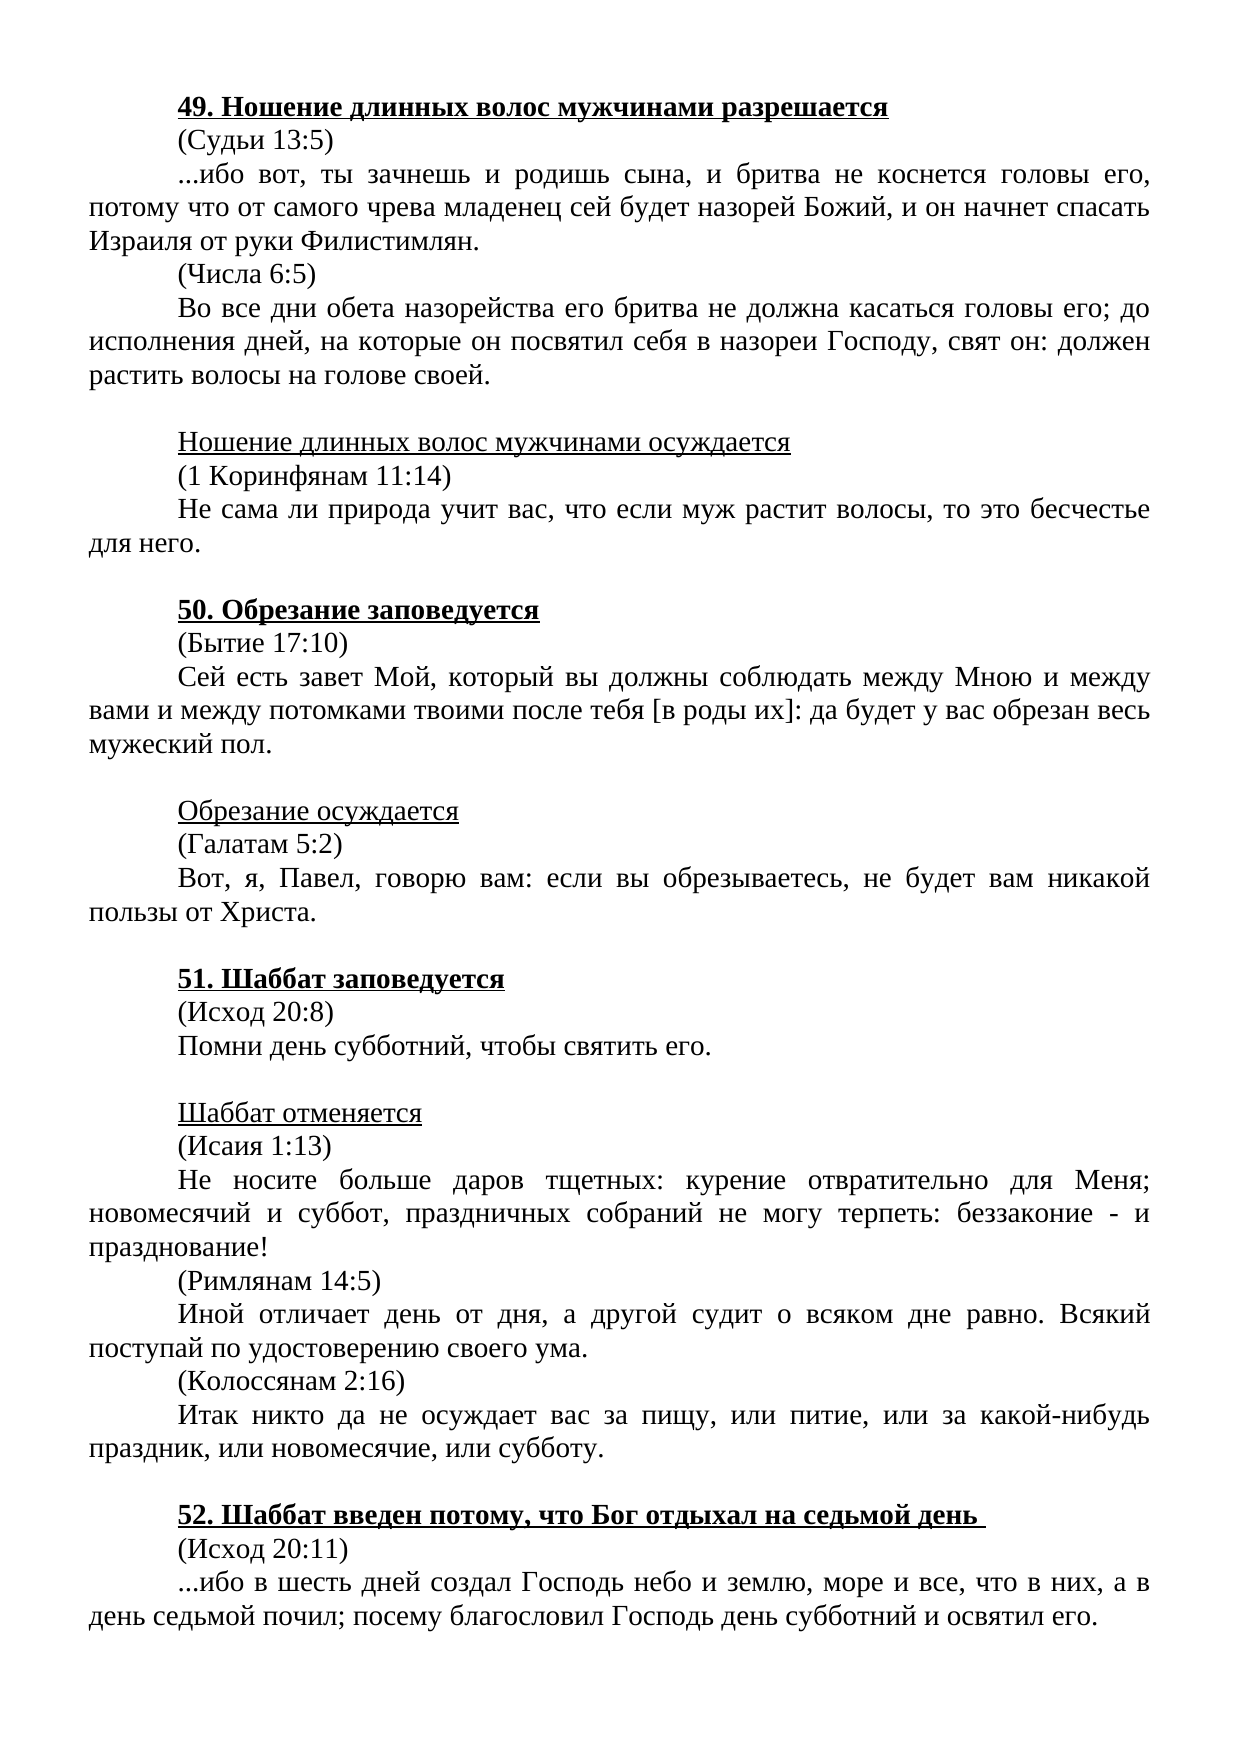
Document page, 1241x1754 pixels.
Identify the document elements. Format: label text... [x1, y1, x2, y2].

text (Судьи 13:5) [89, 122, 1152, 156]
text ...ибо в шесть дней создал Господь небо и землю, море и все, что в них, а в день седьмой почил; посему благословил Господь день субботний и освятил его. [89, 1564, 1152, 1632]
text (Галатам 5:2) [89, 827, 1152, 860]
text Не носите больше даров тщетных: курение отвратительно для Меня; новомесячий и суббот, праздничных собраний не могу терпеть: беззаконие - и празднование! [89, 1162, 1152, 1263]
text (Римлянам 14:5) [89, 1263, 1152, 1296]
text 50. Обрезание заповедуется [89, 592, 1152, 625]
text Не сама ли природа учит вас, что если муж растит волосы, то это бесчестье для него. [89, 491, 1152, 558]
text Шаббат отменяется [89, 1095, 1152, 1128]
text (Числа 6:5) [89, 256, 1152, 290]
text (1 Коринфянам 11:14) [89, 458, 1152, 491]
text (Колоссянам 2:16) [89, 1363, 1152, 1397]
text 52. Шаббат введен потому, что Бог отдыхал на седьмой день [89, 1497, 1152, 1531]
text Обрезание осуждается [89, 793, 1152, 827]
text Помни день субботний, чтобы святить его. [89, 1028, 1152, 1061]
text (Исход 20:11) [89, 1531, 1152, 1564]
text Иной отличает день от дня, а другой судит о всяком дне равно. Всякий поступай по удостоверению своего ума. [89, 1296, 1152, 1363]
text (Исаия 1:13) [89, 1128, 1152, 1162]
text (Исход 20:8) [89, 994, 1152, 1028]
text Вот, я, Павел, говорю вам: если вы обрезываетесь, не будет вам никакой пользы от Христа. [89, 860, 1152, 927]
text ...ибо вот, ты зачнешь и родишь сына, и бритва не коснется головы его, потому что от самого чрева младенец сей будет назорей Божий, и он начнет спасать Израиля от руки Филистимлян. [89, 156, 1152, 256]
text 49. Ношение длинных волос мужчинами разрешается [89, 89, 1152, 122]
text (Бытие 17:10) [89, 625, 1152, 659]
text Сей есть завет Мой, который вы должны соблюдать между Мною и между вами и между потомками твоими после тебя [в роды их]: да будет у вас обрезан весь мужеский пол. [89, 659, 1152, 759]
text Итак никто да не осуждает вас за пищу, или питие, или за какой-нибудь праздник, или новомесячие, или субботу. [89, 1397, 1152, 1464]
text 51. Шаббат заповедуется [89, 961, 1152, 994]
text Во все дни обета назорейства его бритва не должна касаться головы его; до исполнения дней, на которые он посвятил себя в назореи Господу, свят он: должен растить волосы на голове своей. [89, 290, 1152, 391]
text Ношение длинных волос мужчинами осуждается [89, 424, 1152, 458]
